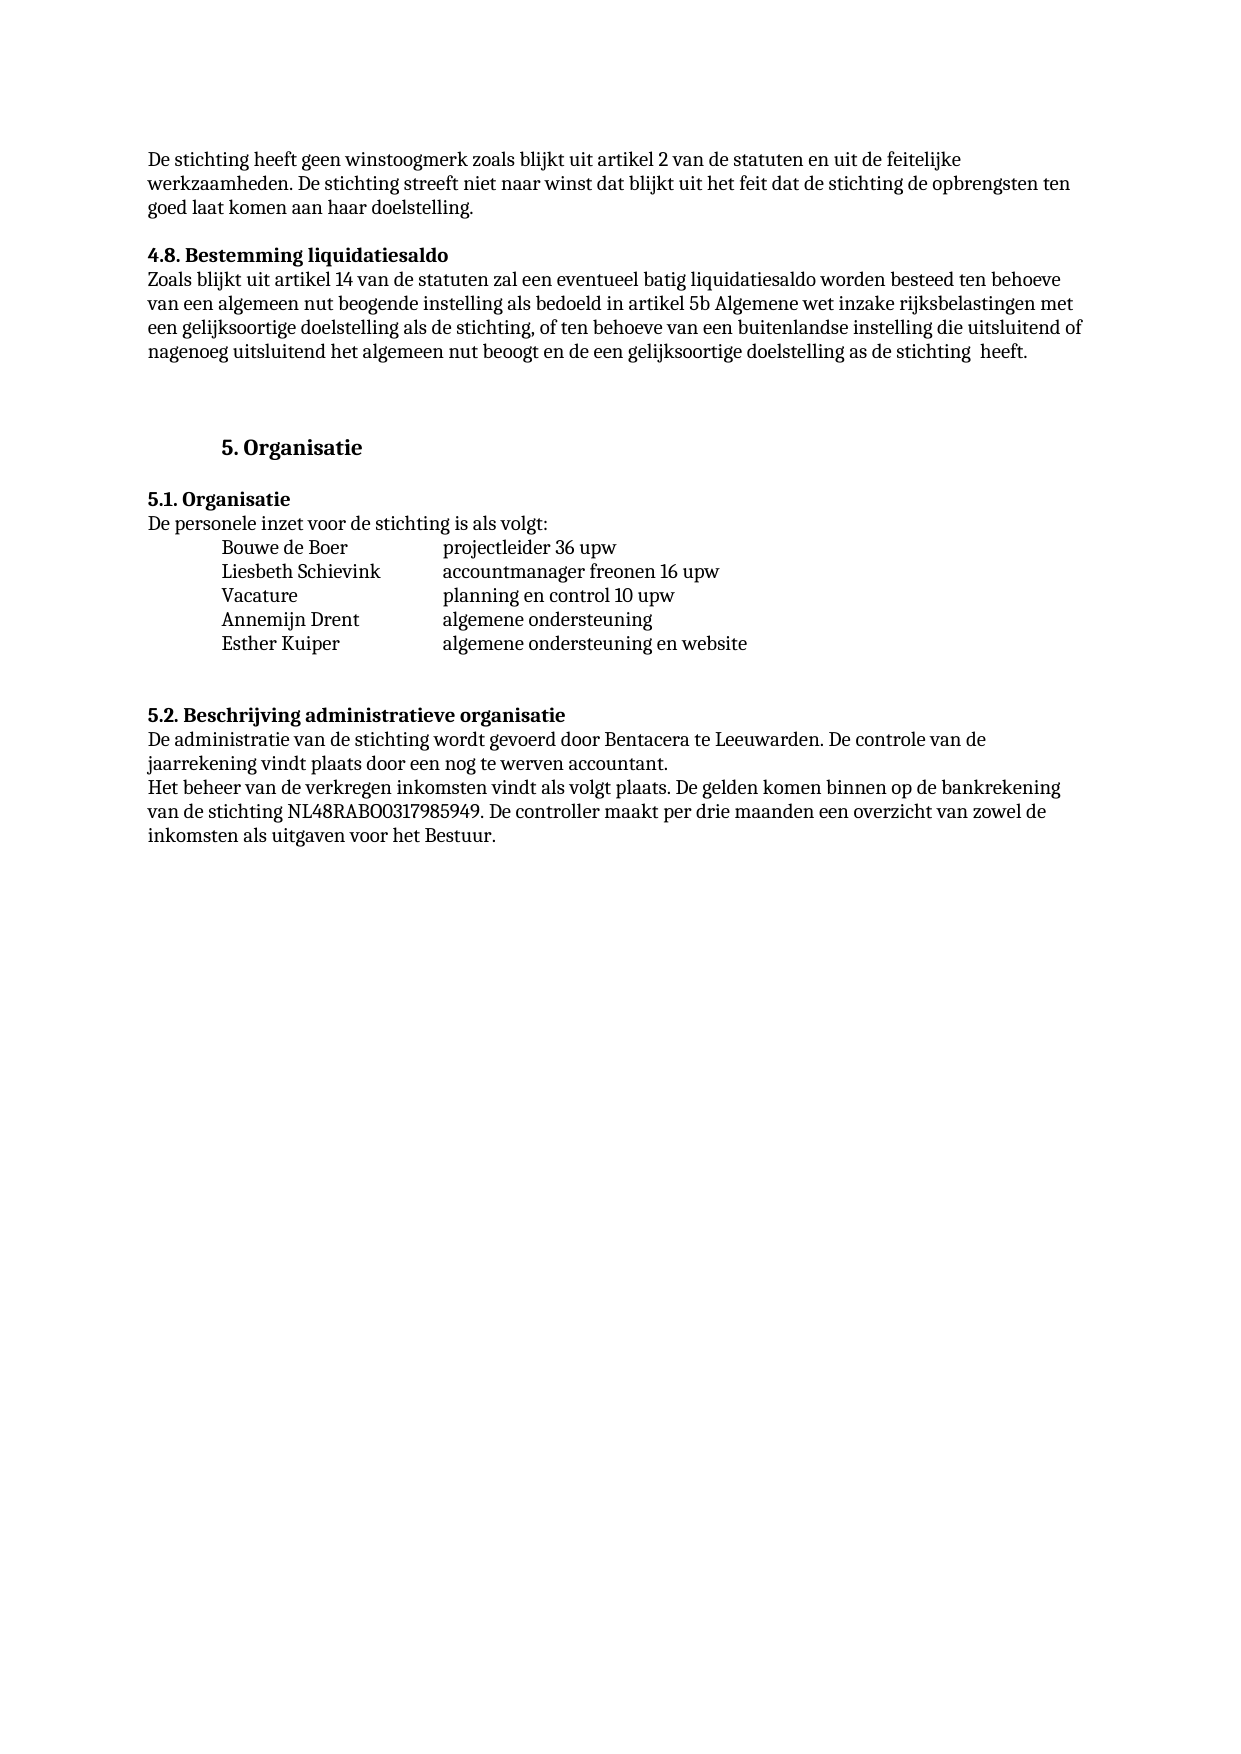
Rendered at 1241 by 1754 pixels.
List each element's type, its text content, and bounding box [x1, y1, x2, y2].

text Liesbeth Schievink accountmanager freonen 16 upw [221, 560, 1093, 584]
text 4.8. Bestemming liquidatiesaldo [148, 243, 1093, 267]
text 5. Organisatie [148, 435, 1093, 461]
text Zoals blijkt uit artikel 14 van de statuten zal een eventueel batig liquidatiesaldo worden besteed ten behoeve van een algemeen nut beogende instelling als bedoeld in artikel 5b Algemene wet inzake rijksbelastingen met een gelijksoortige doelstelling als de stichting, of ten behoeve van een buitenlandse instelling die uitsluitend of nagenoeg uitsluitend het algemeen nut beoogt en de een gelijksoortige doelstelling as de stichting heeft. [148, 267, 1093, 363]
text Vacature planning en control 10 upw [221, 584, 1093, 608]
text De personele inzet voor de stichting is als volgt: [148, 512, 1093, 536]
text 5.1. Organisatie [148, 488, 1093, 512]
text Bouwe de Boer projectleider 36 upw [221, 536, 1093, 560]
text Het beheer van de verkregen inkomsten vindt als volgt plaats. De gelden komen binnen op de bankrekening van de stichting NL48RABO0317985949. De controller maakt per drie maanden een overzicht van zowel de inkomsten als uitgaven voor het Bestuur. [148, 775, 1093, 847]
text Esther Kuiper algemene ondersteuning en website [221, 632, 1093, 656]
text De administratie van de stichting wordt gevoerd door Bentacera te Leeuwarden. De controle van de jaarrekening vindt plaats door een nog te werven accountant. [148, 727, 1093, 775]
text 5.2. Beschrijving administratieve organisatie [148, 703, 1093, 727]
text Annemijn Drent algemene ondersteuning [221, 608, 1093, 632]
text De stichting heeft geen winstoogmerk zoals blijkt uit artikel 2 van de statuten en uit de feitelijke werkzaamheden. De stichting streeft niet naar winst dat blijkt uit het feit dat de stichting de opbrengsten ten goed laat komen aan haar doelstelling. [148, 148, 1093, 219]
